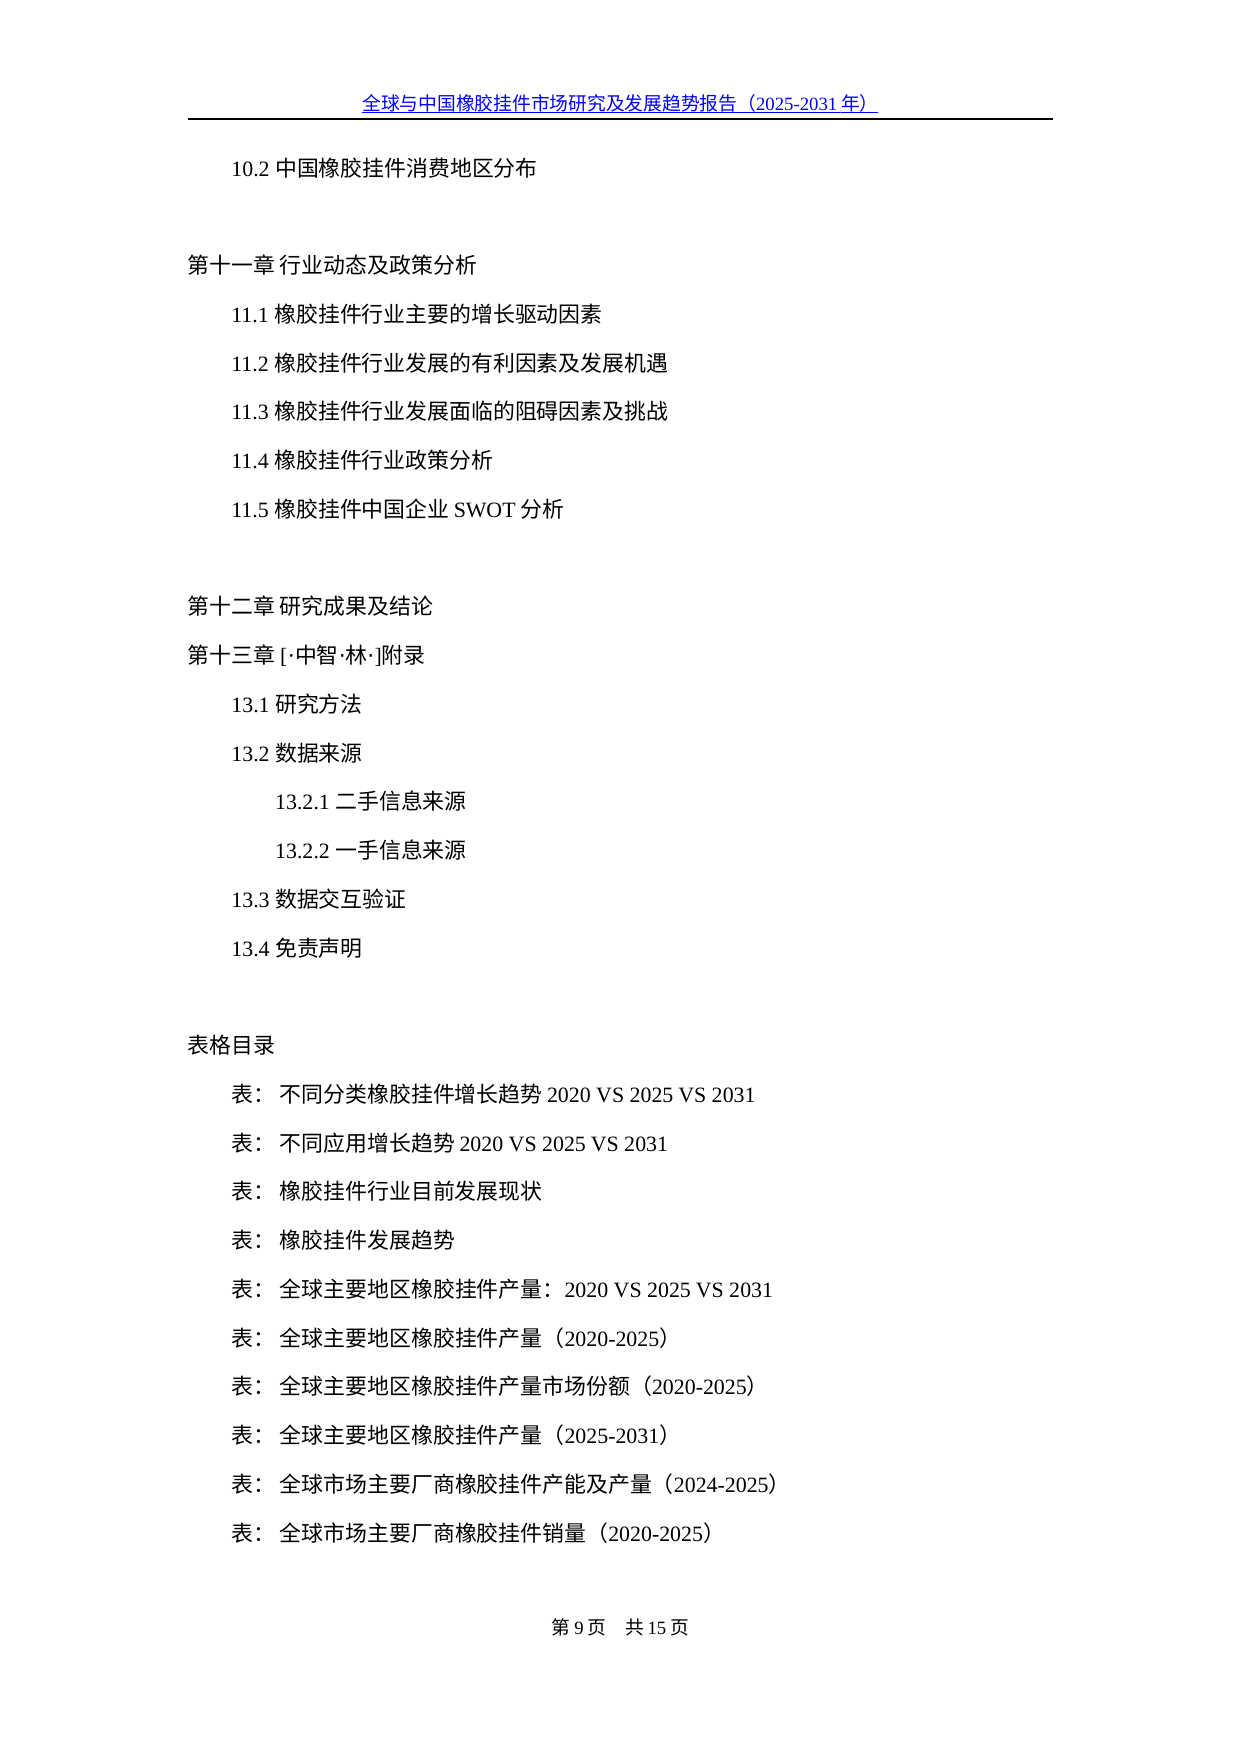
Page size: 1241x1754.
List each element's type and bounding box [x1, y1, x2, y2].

text [187, 150, 1053, 1548]
